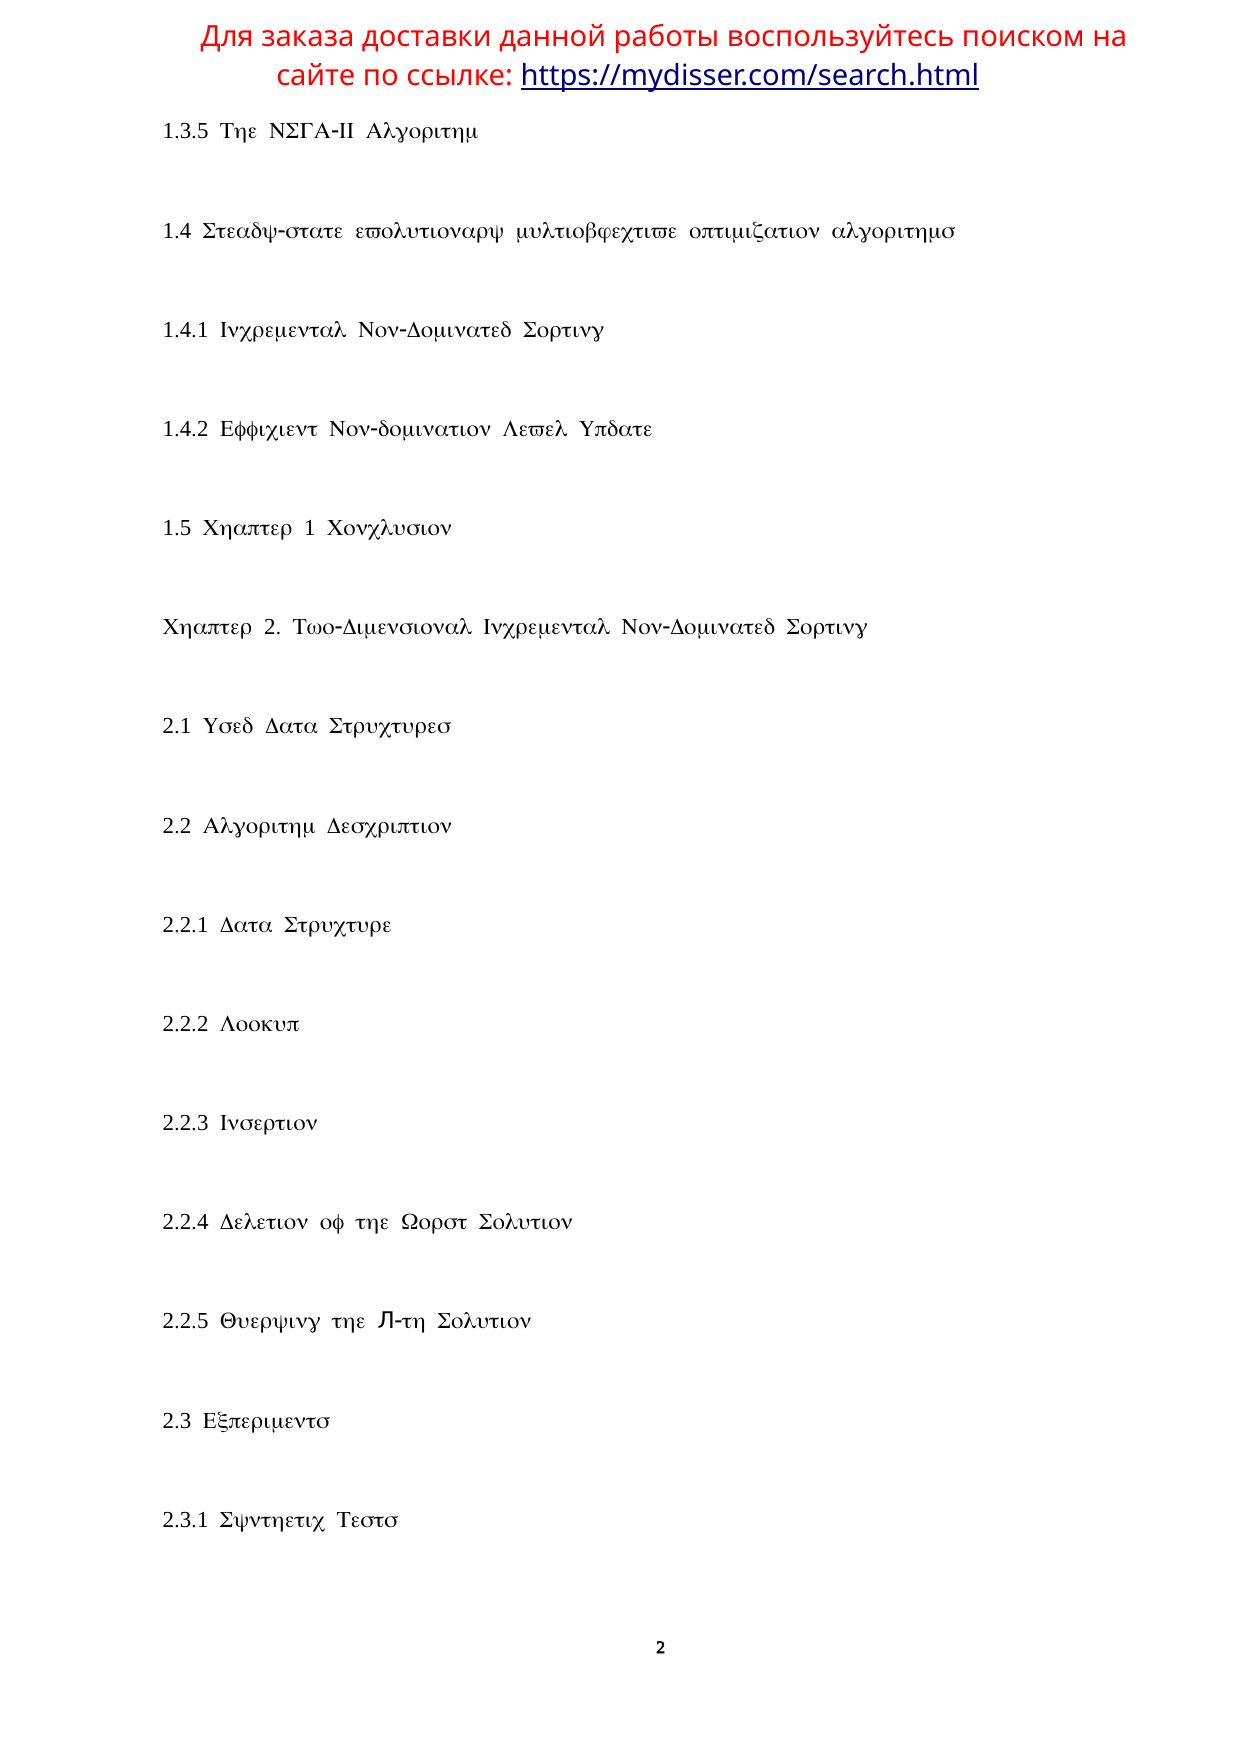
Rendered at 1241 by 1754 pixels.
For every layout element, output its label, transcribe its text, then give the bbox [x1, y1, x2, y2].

text 1.3.5 The NSGA-II Algorithm [103, 115, 1152, 144]
text 2.2.2 Lookup [103, 1007, 1152, 1036]
text 1.4.1 Incremental Non-Dominated Sorting [103, 313, 1152, 342]
text 2.3 Experiments [103, 1404, 1152, 1433]
text 2.2.5 Querying the Л-th Solution [103, 1305, 1152, 1334]
text 1.4 Steady-state evolutionary multiobjective optimization algorithms [103, 214, 1152, 243]
text 2.1 Used Data Structures [103, 710, 1152, 739]
text 1.4.2 Efficient Non-domination Level Update [103, 412, 1152, 441]
text Chapter 2. Two-Dimensional Incremental Non-Dominated Sorting [103, 611, 1152, 639]
text 2.2.4 Deletion of the Worst Solution [103, 1206, 1152, 1234]
text 1.5 Chapter 1 Conclusion [103, 512, 1152, 540]
text 2.2.1 Data Structure [103, 908, 1152, 937]
text 2.3.1 Synthetic Tests [103, 1503, 1152, 1532]
text 2.2 Algorithm Description [103, 809, 1152, 838]
text 2.2.3 Insertion [103, 1107, 1152, 1135]
